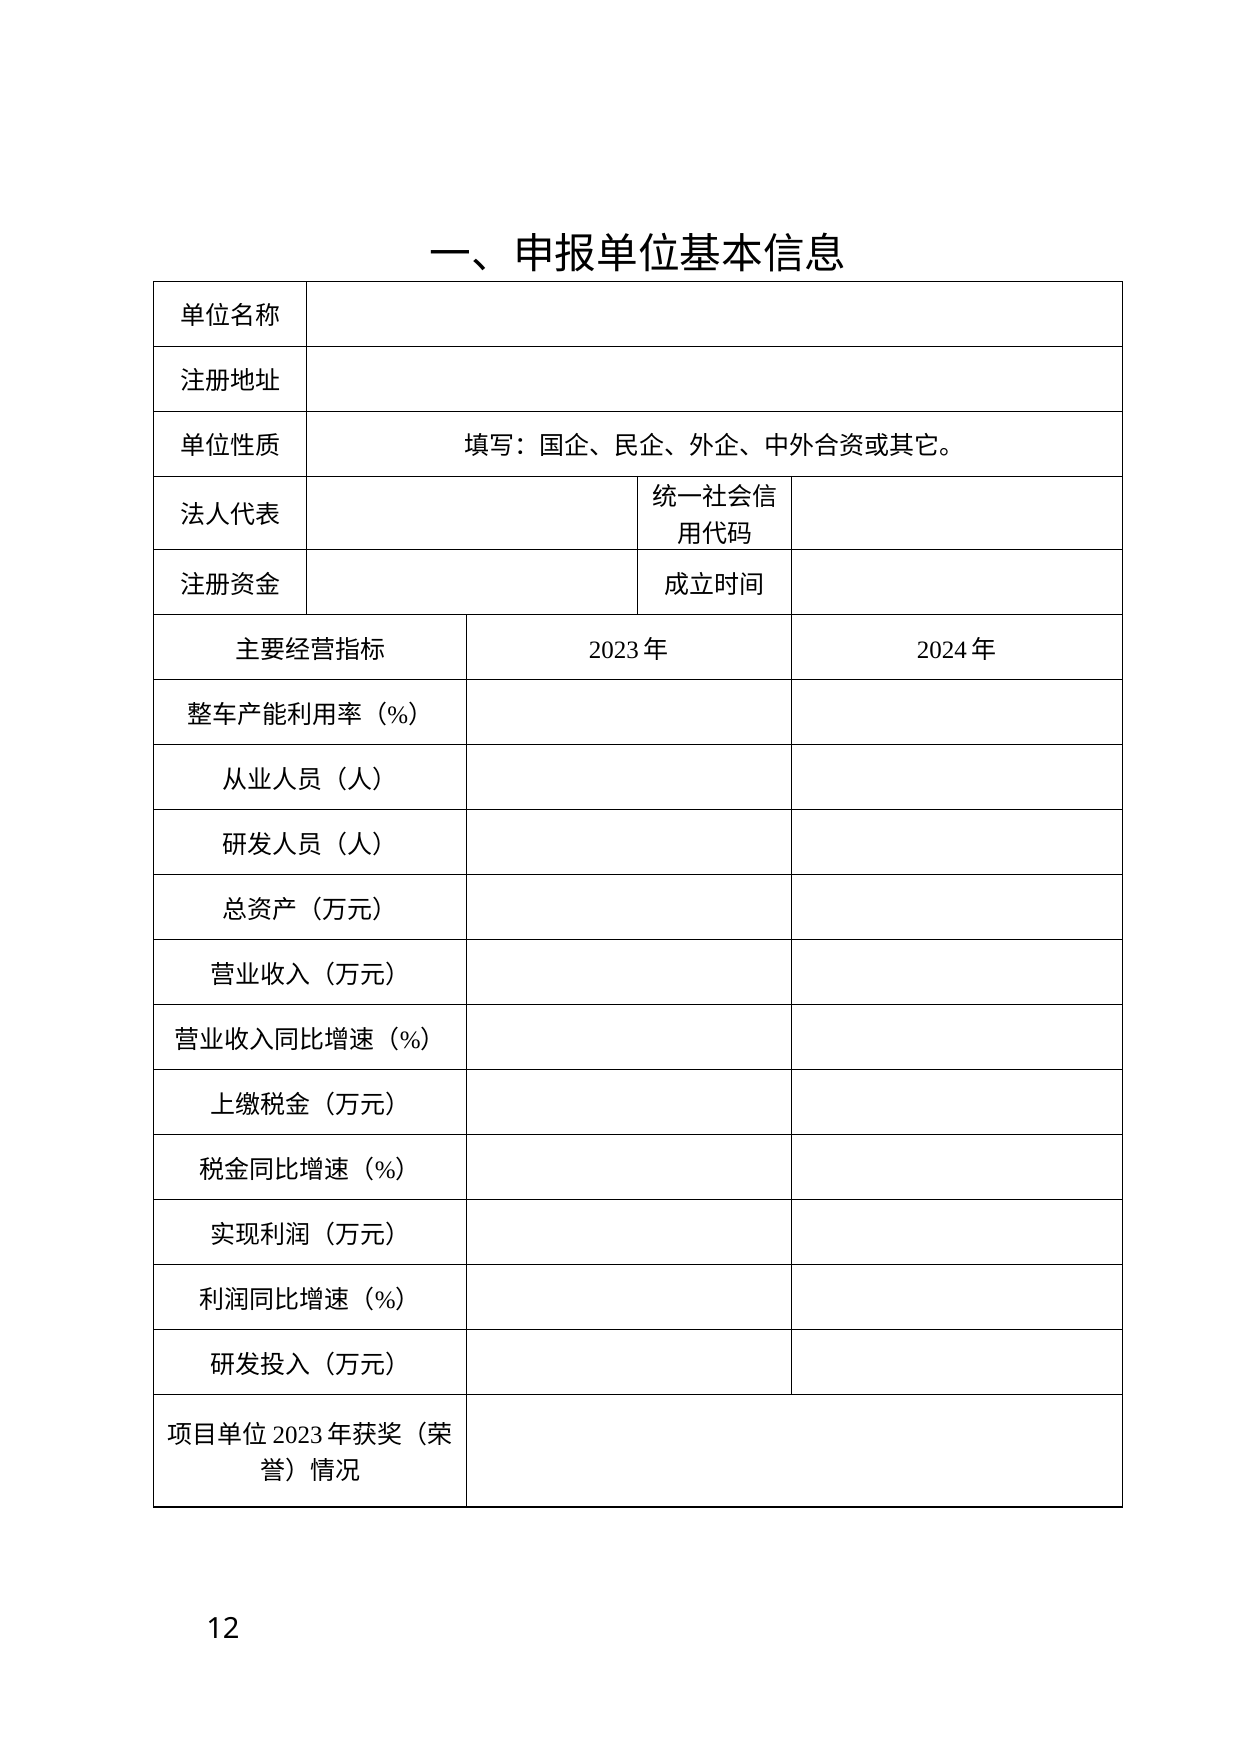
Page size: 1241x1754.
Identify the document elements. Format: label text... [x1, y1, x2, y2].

table_cell 项目单位2023年获奖（荣誉）情况 [154, 1395, 466, 1506]
table_cell [467, 680, 791, 744]
table_cell 2023年 [467, 615, 791, 679]
table_cell [792, 940, 1122, 1004]
table_cell [792, 1265, 1122, 1329]
table_cell 营业收入同比增速（%） [154, 1005, 466, 1069]
table_cell [467, 745, 791, 809]
table_header [307, 282, 1122, 346]
table_cell [792, 810, 1122, 874]
table_cell [467, 1265, 791, 1329]
table_cell [467, 1200, 791, 1264]
subtitle 一、申报单位基本信息 [165, 218, 1110, 281]
table_cell 研发人员（人） [154, 810, 466, 874]
table_cell [467, 1005, 791, 1069]
table_cell [792, 1200, 1122, 1264]
table_cell 总资产（万元） [154, 875, 466, 939]
table_cell [792, 1005, 1122, 1069]
table_cell 研发投入（万元） [154, 1330, 466, 1394]
table_cell 从业人员（人） [154, 745, 466, 809]
table_cell [467, 875, 791, 939]
table_cell [307, 477, 637, 549]
table_cell [792, 1070, 1122, 1134]
table_cell 法人代表 [154, 477, 306, 549]
table_cell 成立时间 [638, 550, 791, 614]
table_cell [467, 1070, 791, 1134]
table_cell [467, 1330, 791, 1394]
table_cell 实现利润（万元） [154, 1200, 466, 1264]
table_cell [307, 550, 637, 614]
table_cell [467, 810, 791, 874]
table_cell 整车产能利用率（%） [154, 680, 466, 744]
table_cell 上缴税金（万元） [154, 1070, 466, 1134]
table_cell [792, 1330, 1122, 1394]
table_cell [792, 1135, 1122, 1199]
table_cell 注册资金 [154, 550, 306, 614]
table_cell [467, 1135, 791, 1199]
table_cell 利润同比增速（%） [154, 1265, 466, 1329]
table_cell [792, 875, 1122, 939]
table_cell 营业收入（万元） [154, 940, 466, 1004]
table_cell 2024年 [792, 615, 1122, 679]
table_cell 填写：国企、民企、外企、中外合资或其它。 [307, 412, 1122, 476]
table_cell 注册地址 [154, 347, 306, 411]
table_cell [792, 680, 1122, 744]
table_cell 单位性质 [154, 412, 306, 476]
table_cell [307, 347, 1122, 411]
table_header 单位名称 [154, 282, 306, 346]
table_cell 税金同比增速（%） [154, 1135, 466, 1199]
table_cell [792, 745, 1122, 809]
table_cell 统一社会信用代码 [638, 477, 791, 549]
table_cell 主要经营指标 [154, 615, 466, 679]
table_cell [792, 477, 1122, 549]
table_cell [467, 1395, 1122, 1506]
table_cell [792, 550, 1122, 614]
table_cell [467, 940, 791, 1004]
